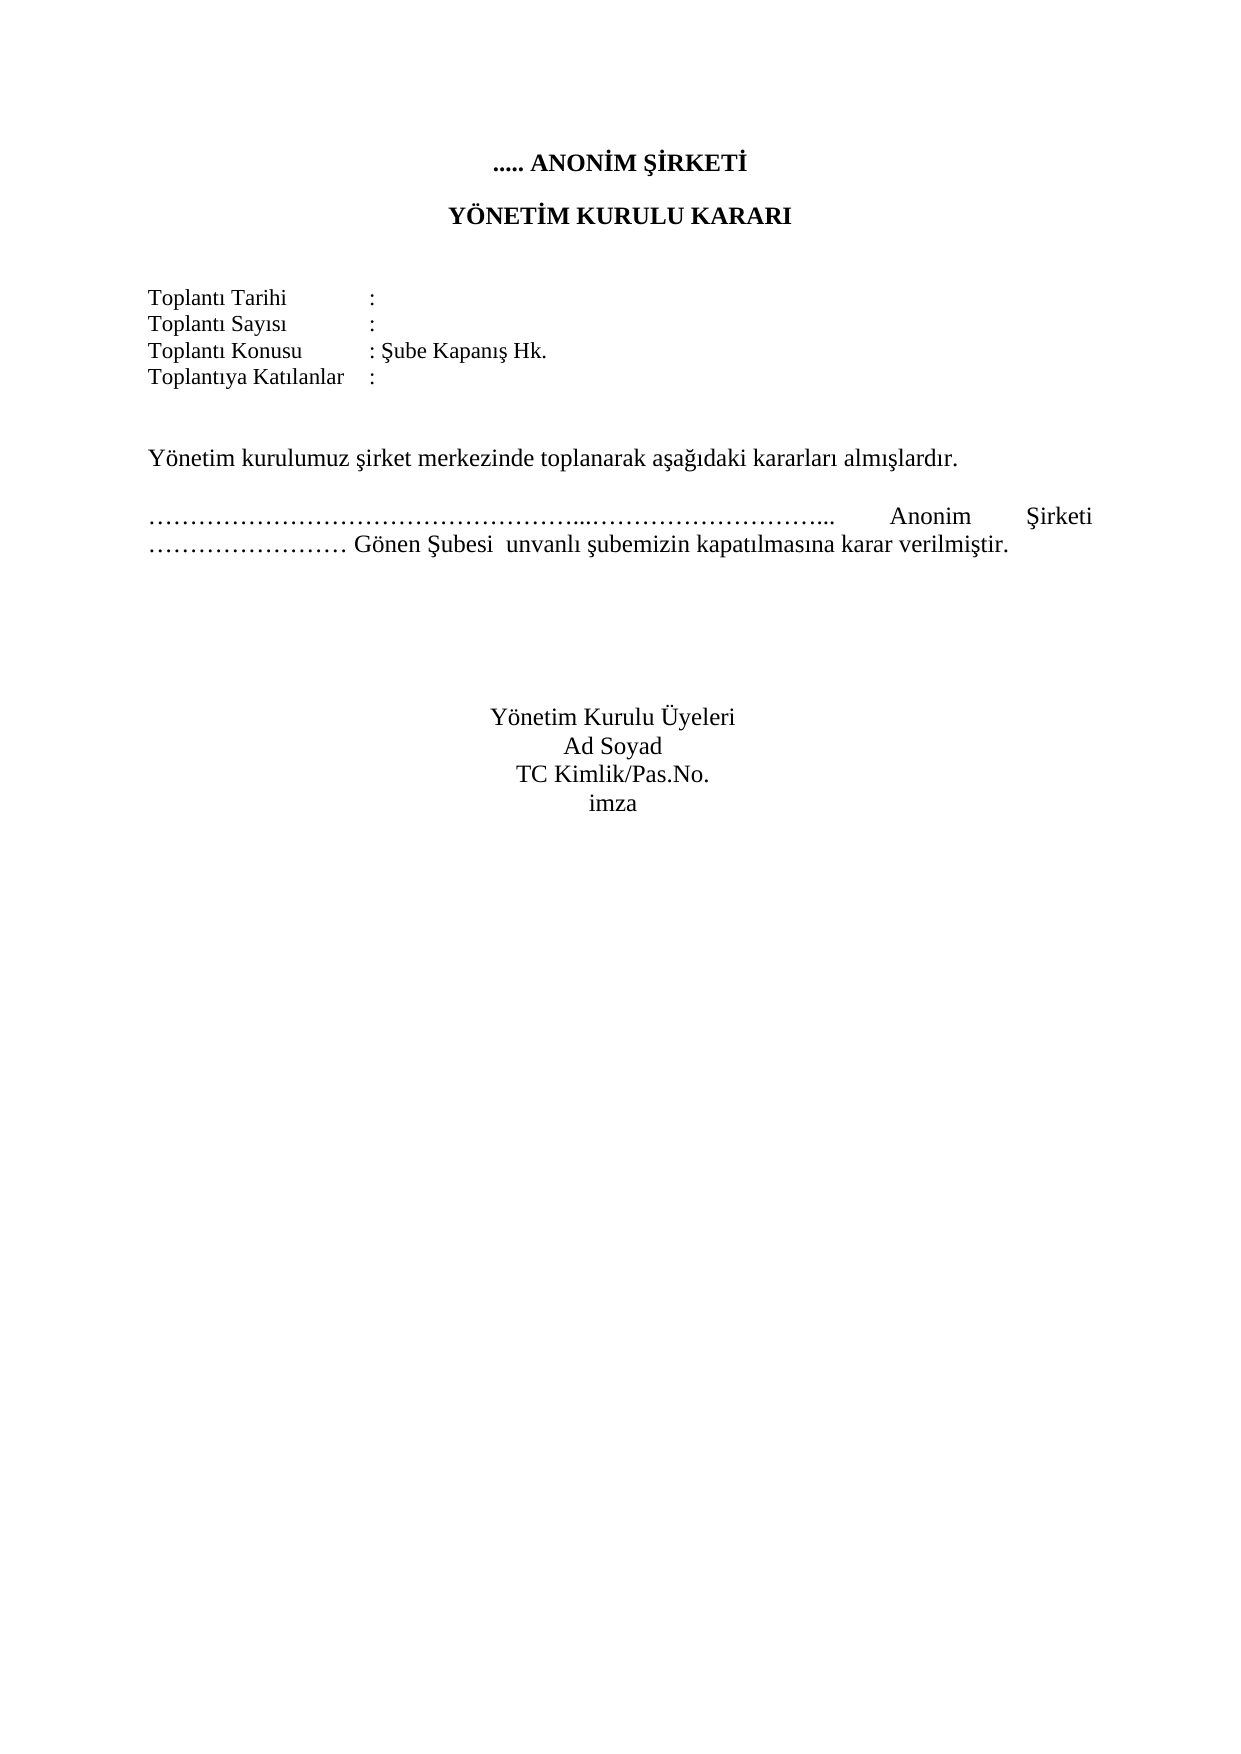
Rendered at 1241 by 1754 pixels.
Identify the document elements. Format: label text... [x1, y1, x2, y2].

text Toplantıya Katılanlar : [148, 363, 1093, 389]
text ……………………………………………...………………………... Anonim Şirketi …………………… Gönen Şubesi unvanlı şubemizin kapatılmasına karar verilmiştir. [148, 501, 1093, 558]
text YÖNETİM KURULU KARARI [148, 201, 1093, 230]
text Toplantı Tarihi : [148, 284, 1093, 310]
text ..... ANONİM ŞİRKETİ [148, 148, 1093, 176]
text Yönetim kurulumuz şirket merkezinde toplanarak aşağıdaki kararları almışlardır. [148, 443, 1093, 472]
text Toplantı Sayısı : [148, 310, 1093, 337]
table_header Yönetim Kurulu Üyeleri Ad Soyad TC Kimlik/Pas.No. imza [133, 702, 1093, 817]
text Toplantı Konusu : Şube Kapanış Hk. [148, 337, 1093, 363]
